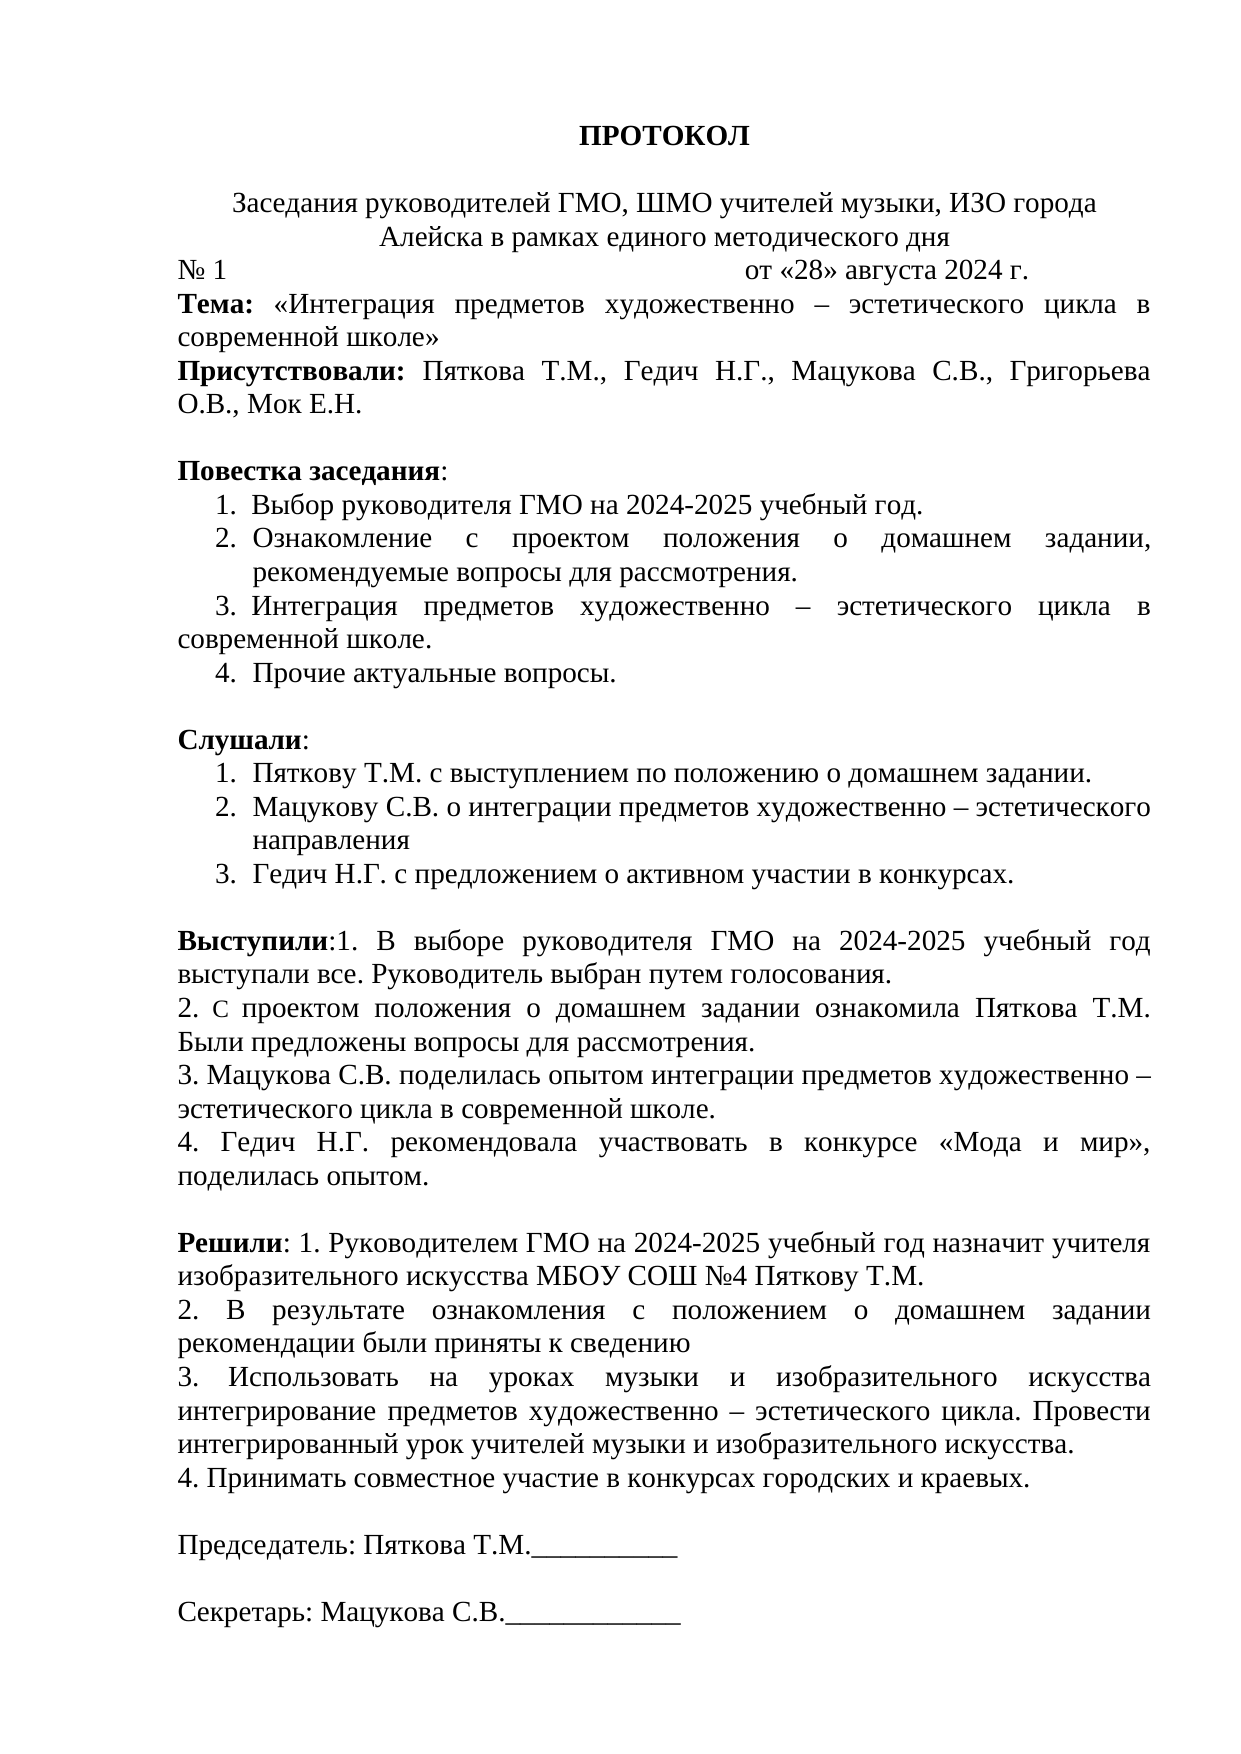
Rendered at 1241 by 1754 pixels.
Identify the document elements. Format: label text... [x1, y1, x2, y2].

text Заседания руководителей ГМО, ШМО учителей музыки, ИЗО города Алейска в рамках единого методического дня [177, 185, 1152, 252]
text 4. Гедич Н.Г. рекомендовала участвовать в конкурсе «Мода и мир», поделилась опытом. [177, 1124, 1152, 1191]
text Решили: 1. Руководителем ГМО на 2024-2025 учебный год назначит учителя изобразительного искусства МБОУ СОШ №4 Пяткову Т.М. [177, 1225, 1152, 1292]
text Выступили:1. В выборе руководителя ГМО на 2024-2025 учебный год выступали все. Руководитель выбран путем голосования. [177, 923, 1152, 990]
text № 1 от «28» августа 2024 г. [177, 252, 1152, 286]
text ПРОТОКОЛ [177, 118, 1152, 152]
text Присутствовали: Пяткова Т.М., Гедич Н.Г., Мацукова С.В., Григорьева О.В., Мок Е.Н. [177, 353, 1152, 420]
list Прочие актуальные вопросы. [215, 655, 1152, 688]
text 3. Использовать на уроках музыки и изобразительного искусства интегрирование предметов художественно – эстетического цикла. Провести интегрированный урок учителей музыки и изобразительного искусства. [177, 1359, 1152, 1460]
text 2. С проектом положения о домашнем задании ознакомила Пяткова Т.М. Были предложены вопросы для рассмотрения. [177, 990, 1152, 1057]
text 3. Мацукова С.В. поделилась опытом интеграции предметов художественно – эстетического цикла в современной школе. [177, 1057, 1152, 1124]
text Повестка заседания: [177, 453, 1152, 487]
list Мацукову С.В. о интеграции предметов художественно – эстетического направления [215, 789, 1152, 856]
text 2. В результате ознакомления с положением о домашнем задании рекомендации были приняты к сведению [177, 1292, 1152, 1359]
list Выбор руководителя ГМО на 2024-2025 учебный год. [177, 487, 1152, 521]
text Председатель: Пяткова Т.М.__________ [177, 1527, 1152, 1560]
text 4. Принимать совместное участие в конкурсах городских и краевых. [177, 1460, 1152, 1493]
text Секретарь: Мацукова С.В.____________ [177, 1594, 1152, 1627]
list Пяткову Т.М. с выступлением по положению о домашнем задании. [215, 755, 1152, 789]
text Слушали: [177, 722, 1152, 755]
list Интеграция предметов художественно – эстетического цикла в современной школе. [177, 588, 1152, 655]
text Тема: «Интеграция предметов художественно – эстетического цикла в современной школе» [177, 286, 1152, 353]
list Ознакомление с проектом положения о домашнем задании, рекомендуемые вопросы для рассмотрения. [215, 521, 1152, 588]
list Гедич Н.Г. с предложением о активном участии в конкурсах. [215, 856, 1152, 889]
